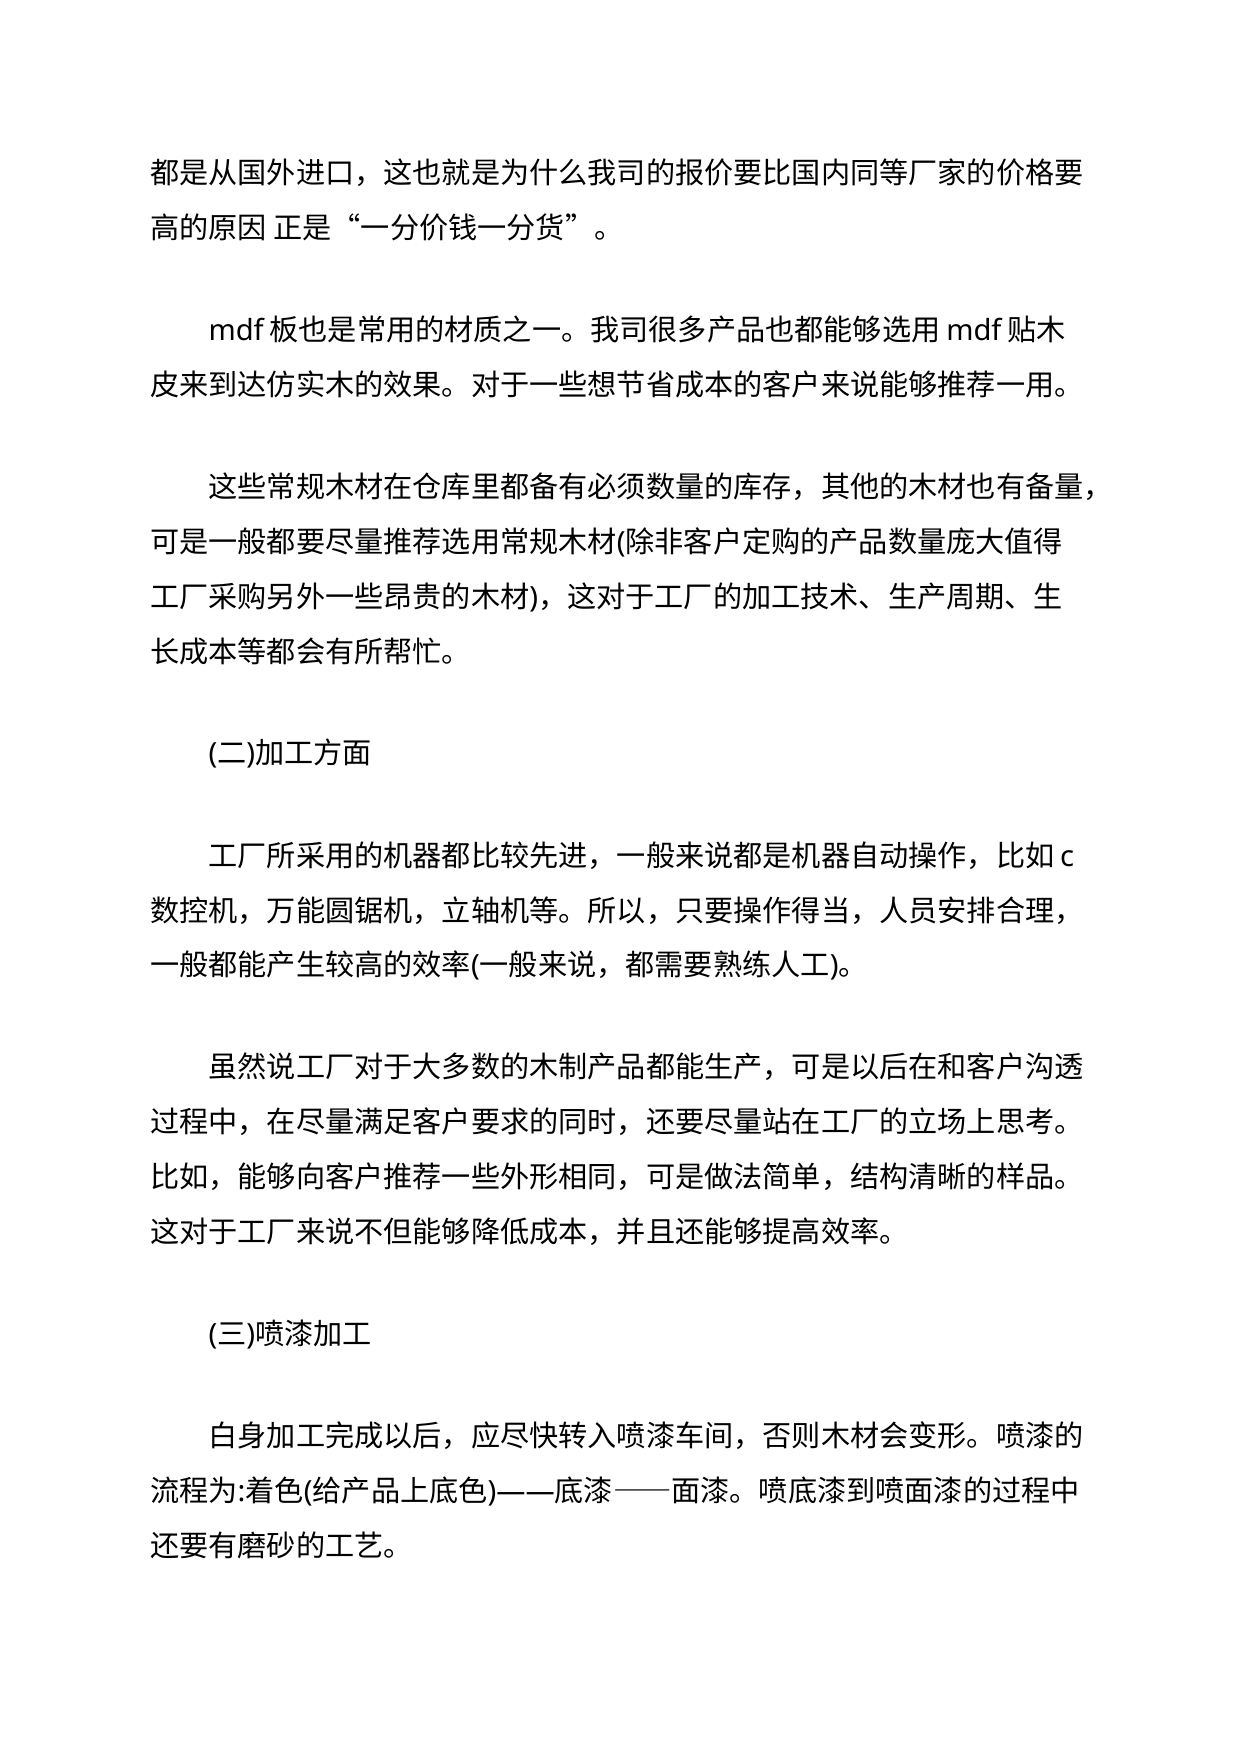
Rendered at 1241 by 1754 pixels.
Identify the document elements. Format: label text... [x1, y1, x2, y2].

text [150, 150, 1090, 247]
text (三)喷漆加工 [150, 1310, 1090, 1353]
text 这些常规木材在仓库里都备有必须数量的库存，其他的木材也有备量，可是一般都要尽量推荐选用常规木材(除非客户定购的产品数量庞大值得工厂采购另外一些昂贵的木材)，这对于工厂的加工技术、生产周期、生长成本等都会有所帮忙。 [150, 463, 1090, 671]
text (二)加工方面 [150, 730, 1090, 772]
text 白身加工完成以后，应尽快转入喷漆车间，否则木材会变形。喷漆的流程为:着色(给产品上底色)――底漆――面漆。喷底漆到喷面漆的过程中还要有磨砂的工艺。 [150, 1412, 1090, 1564]
text 虽然说工厂对于大多数的木制产品都能生产，可是以后在和客户沟透过程中，在尽量满足客户要求的同时，还要尽量站在工厂的立场上思考。比如，能够向客户推荐一些外形相同，可是做法简单，结构清晰的样品。这对于工厂来说不但能够降低成本，并且还能够提高效率。 [150, 1044, 1090, 1251]
text mdf板也是常用的材质之一。我司很多产品也都能够选用mdf贴木皮来到达仿实木的效果。对于一些想节省成本的客户来说能够推荐一用。 [150, 307, 1090, 404]
text 工厂所采用的机器都比较先进，一般来说都是机器自动操作，比如c数控机，万能圆锯机，立轴机等。所以，只要操作得当，人员安排合理，一般都能产生较高的效率(一般来说，都需要熟练人工)。 [150, 832, 1090, 984]
